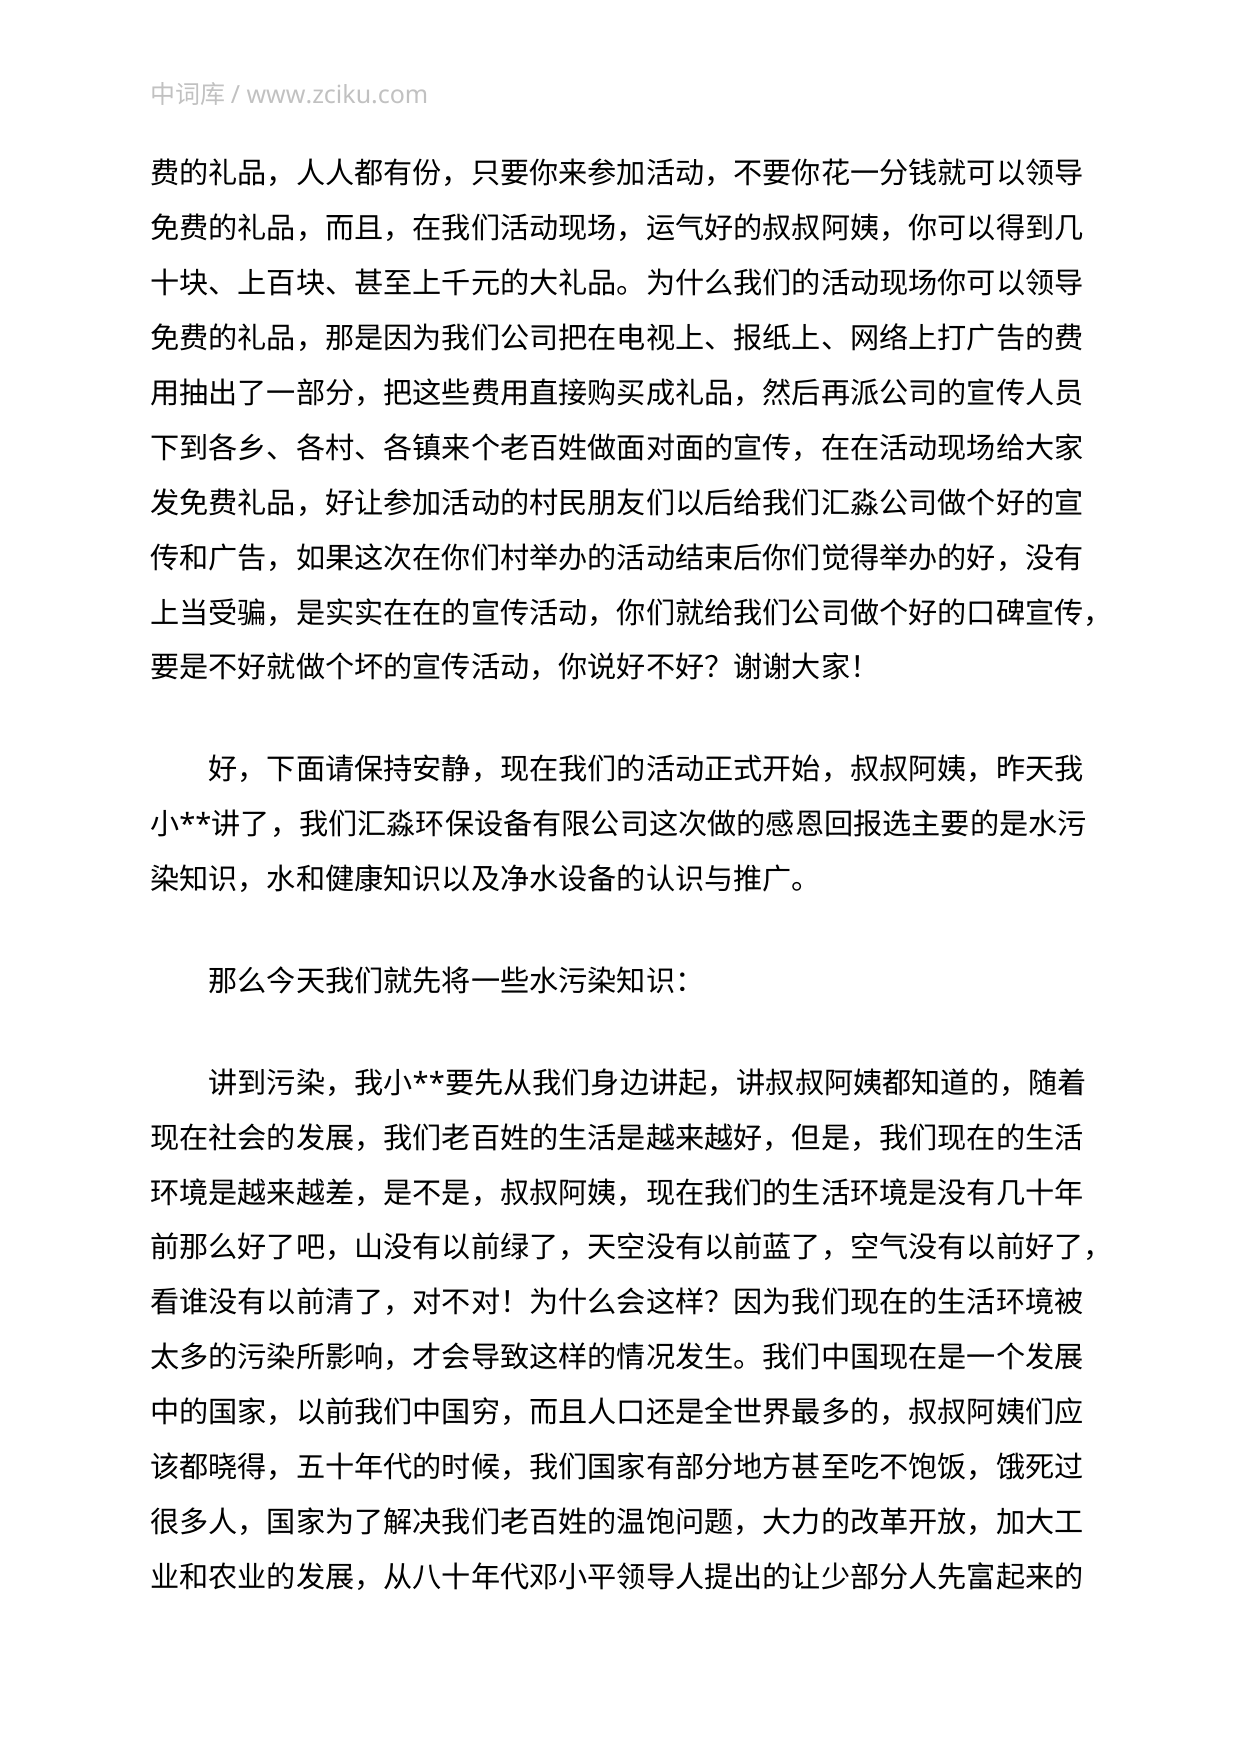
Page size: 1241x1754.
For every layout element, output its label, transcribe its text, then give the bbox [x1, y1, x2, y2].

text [150, 150, 1090, 686]
text 好，下面请保持安静，现在我们的活动正式开始，叔叔阿姨，昨天我小**讲了，我们汇淼环保设备有限公司这次做的感恩回报选主要的是水污染知识，水和健康知识以及净水设备的认识与推广。 [150, 746, 1090, 898]
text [150, 1059, 1090, 1596]
text 那么今天我们就先将一些水污染知识： [150, 957, 1090, 1000]
